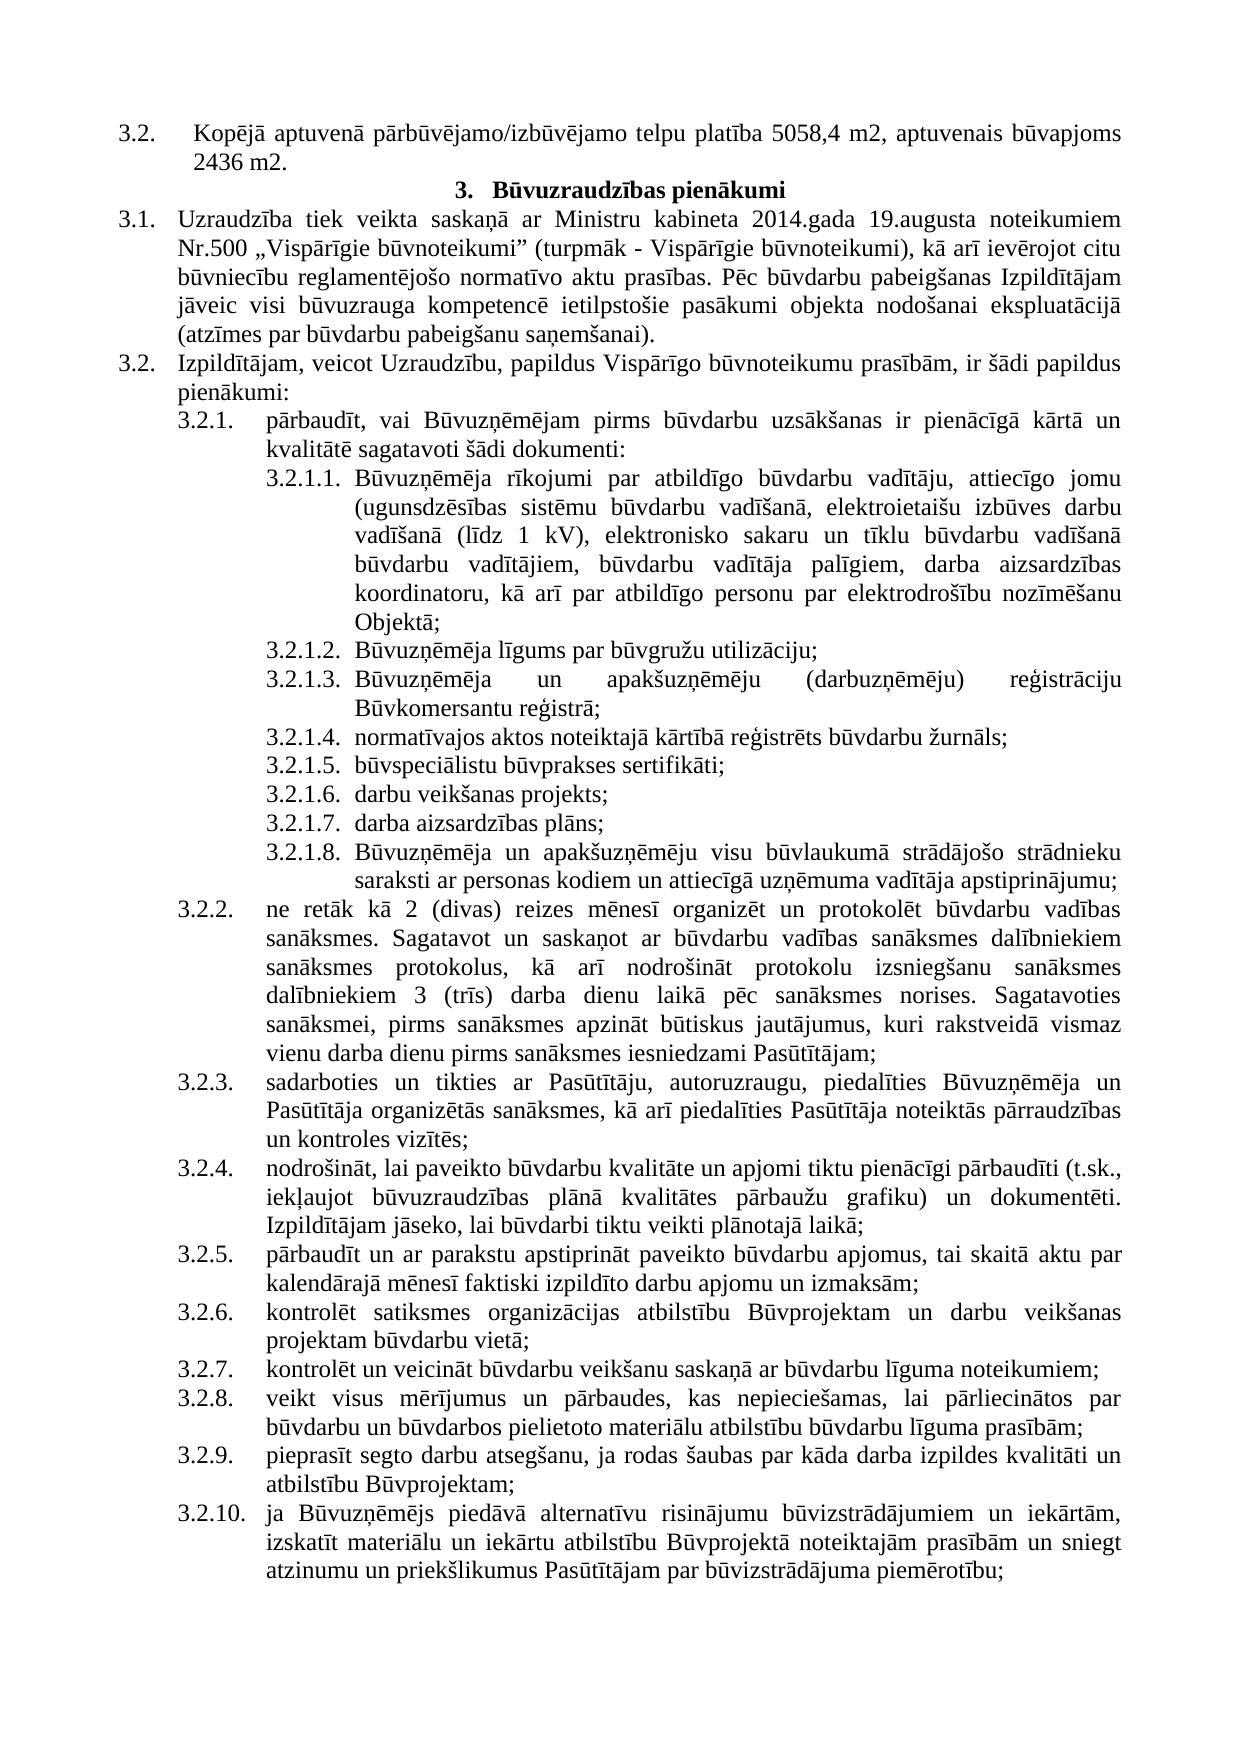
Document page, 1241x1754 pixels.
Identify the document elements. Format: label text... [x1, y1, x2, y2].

list Kopējā aptuvenā pārbūvējamo/izbūvējamo telpu platība 5058,4 m2, aptuvenais būvapjoms 2436 m2. [118, 118, 1122, 176]
list Būvuzņēmēja rīkojumi par atbildīgo būvdarbu vadītāju, attiecīgo jomu (ugunsdzēsības sistēmu būvdarbu vadīšanā, elektroietaišu izbūves darbu vadīšanā (līdz 1 kV), elektronisko sakaru un tīklu būvdarbu vadīšanā būvdarbu vadītājiem, būvdarbu vadītāja palīgiem, darba aizsardzības koordinatoru, kā arī par atbildīgo personu par elektrodrošību nozīmēšanu Objektā; [266, 463, 1122, 636]
list Uzraudzība tiek veikta saskaņā ar Ministru kabineta 2014.gada 19.augusta noteikumiem Nr.500 „Vispārīgie būvnoteikumi” (turpmāk - Vispārīgie būvnoteikumi), kā arī ievērojot citu būvniecību reglamentējošo normatīvo aktu prasības. Pēc būvdarbu pabeigšanas Izpildītājam jāveic visi būvuzrauga kompetencē ietilpstošie pasākumi objekta nodošanai ekspluatācijā (atzīmes par būvdarbu pabeigšanu saņemšanai). [118, 204, 1122, 348]
list nodrošināt, lai paveikto būvdarbu kvalitāte un apjomi tiktu pienācīgi pārbaudīti (t.sk., iekļaujot būvuzraudzības plānā kvalitātes pārbaužu grafiku) un dokumentēti. Izpildītājam jāseko, lai būvdarbi tiktu veikti plānotajā laikā; [177, 1153, 1122, 1239]
list būvspeciālistu būvprakses sertifikāti; [266, 751, 1122, 779]
list kontrolēt un veicināt būvdarbu veikšanu saskaņā ar būvdarbu līguma noteikumiem; [177, 1354, 1122, 1383]
list sadarboties un tikties ar Pasūtītāju, autoruzraugu, piedalīties Būvuzņēmēja un Pasūtītāja organizētās sanāksmes, kā arī piedalīties Pasūtītāja noteiktās pārraudzības un kontroles vizītēs; [177, 1067, 1122, 1153]
list Būvuzraudzības pienākumi [118, 176, 1122, 204]
list Būvuzņēmēja un apakšuzņēmēju visu būvlaukumā strādājošo strādnieku saraksti ar personas kodiem un attiecīgā uzņēmuma vadītāja apstiprinājumu; [266, 837, 1122, 894]
list darbu veikšanas projekts; [266, 779, 1122, 808]
list pārbaudīt un ar parakstu apstiprināt paveikto būvdarbu apjomus, tai skaitā aktu par kalendārajā mēnesī faktiski izpildīto darbu apjomu un izmaksām; [177, 1239, 1122, 1297]
list kontrolēt satiksmes organizācijas atbilstību Būvprojektam un darbu veikšanas projektam būvdarbu vietā; [177, 1297, 1122, 1354]
list ne retāk kā 2 (divas) reizes mēnesī organizēt un protokolēt būvdarbu vadības sanāksmes. Sagatavot un saskaņot ar būvdarbu vadības sanāksmes dalībniekiem sanāksmes protokolus, kā arī nodrošināt protokolu izsniegšanu sanāksmes dalībniekiem 3 (trīs) darba dienu laikā pēc sanāksmes norises. Sagatavoties sanāksmei, pirms sanāksmes apzināt būtiskus jautājumus, kuri rakstveidā vismaz vienu darba dienu pirms sanāksmes iesniedzami Pasūtītājam; [177, 894, 1122, 1067]
list ja Būvuzņēmējs piedāvā alternatīvu risinājumu būvizstrādājumiem un iekārtām, izskatīt materiālu un iekārtu atbilstību Būvprojektā noteiktajām prasībām un sniegt atzinumu un priekšlikumus Pasūtītājam par būvizstrādājuma piemērotību; [177, 1498, 1122, 1584]
list Būvuzņēmēja un apakšuzņēmēju (darbuzņēmēju) reģistrāciju Būvkomersantu reģistrā; [266, 664, 1122, 722]
list pārbaudīt, vai Būvuzņēmējam pirms būvdarbu uzsākšanas ir pienācīgā kārtā un kvalitātē sagatavoti šādi dokumenti: [177, 406, 1122, 463]
list normatīvajos aktos noteiktajā kārtībā reģistrēts būvdarbu žurnāls; [266, 722, 1122, 751]
list pieprasīt segto darbu atsegšanu, ja rodas šaubas par kāda darba izpildes kvalitāti un atbilstību Būvprojektam; [177, 1441, 1122, 1498]
list darba aizsardzības plāns; [266, 808, 1122, 837]
list veikt visus mērījumus un pārbaudes, kas nepieciešamas, lai pārliecinātos par būvdarbu un būvdarbos pielietoto materiālu atbilstību būvdarbu līguma prasībām; [177, 1383, 1122, 1441]
list Izpildītājam, veicot Uzraudzību, papildus Vispārīgo būvnoteikumu prasībām, ir šādi papildus pienākumi: [118, 348, 1122, 406]
list Būvuzņēmēja līgums par būvgružu utilizāciju; [266, 636, 1122, 664]
